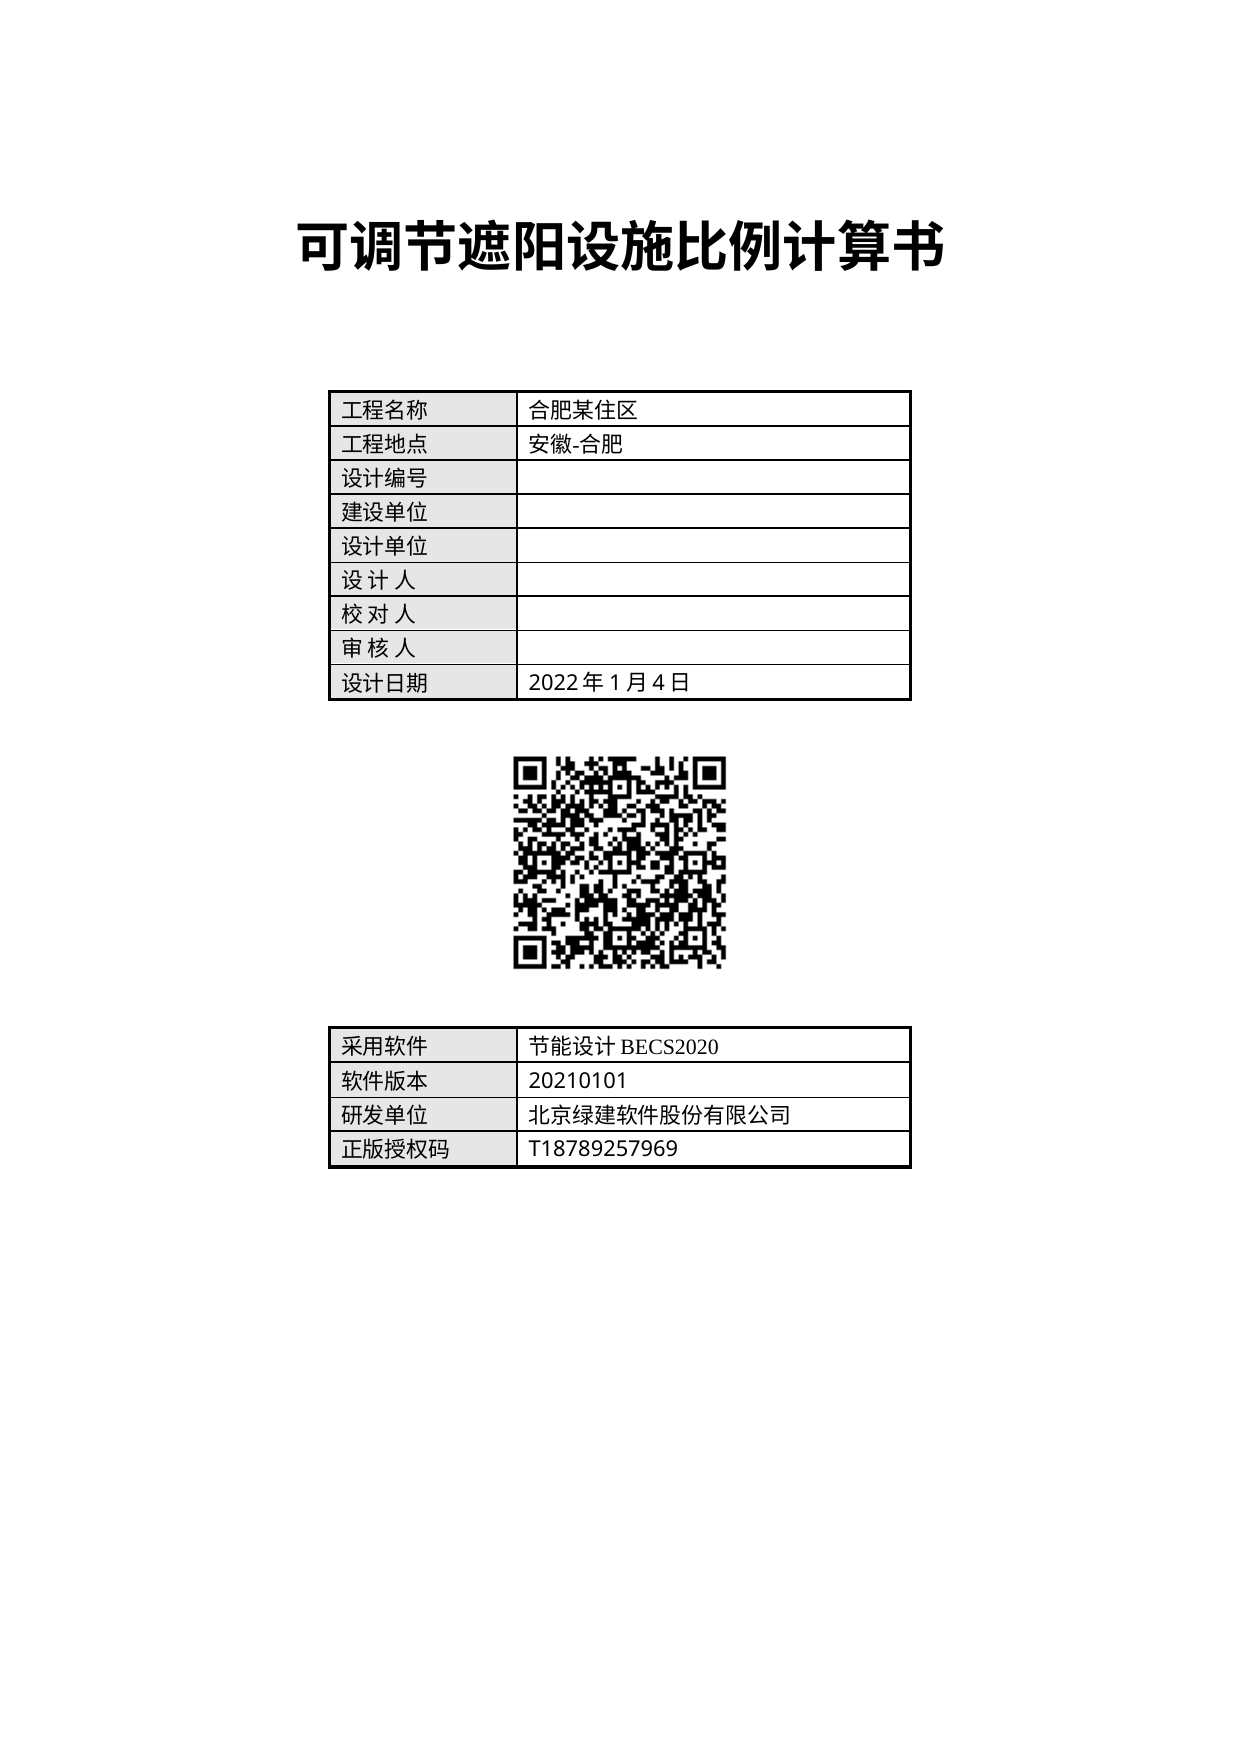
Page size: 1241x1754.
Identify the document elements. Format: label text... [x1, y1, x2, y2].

table_cell [518, 563, 909, 595]
table_cell 设 计 人 [331, 563, 516, 595]
table_cell 设计日期 [331, 665, 516, 698]
table_cell [518, 597, 909, 629]
text 可调节遮阳设施比例计算书 [148, 194, 1092, 292]
table_cell 20210101 [518, 1063, 909, 1097]
table_cell 校 对 人 [331, 597, 516, 629]
table_cell 审 核 人 [331, 631, 516, 663]
table_cell 安徽-合肥 [518, 427, 909, 459]
table_cell 北京绿建软件股份有限公司 [518, 1098, 909, 1130]
table_cell 研发单位 [331, 1098, 516, 1130]
table_header 工程名称 [331, 393, 516, 425]
table_cell 软件版本 [331, 1063, 516, 1097]
table_cell [518, 495, 909, 527]
table_header 节能设计BECS2020 [518, 1029, 909, 1061]
table_cell 工程地点 [331, 427, 516, 459]
table_cell T18789257969 [518, 1132, 909, 1165]
table_cell 建设单位 [331, 495, 516, 527]
table_cell 设计编号 [331, 461, 516, 493]
table_cell [518, 461, 909, 493]
table_header 合肥某住区 [518, 393, 909, 425]
table_cell [518, 631, 909, 663]
picture [496, 738, 745, 988]
table_cell [518, 529, 909, 561]
table_cell [518, 665, 909, 698]
table_cell 设计单位 [331, 529, 516, 561]
table_cell 正版授权码 [331, 1132, 516, 1165]
table_header 采用软件 [331, 1029, 516, 1061]
